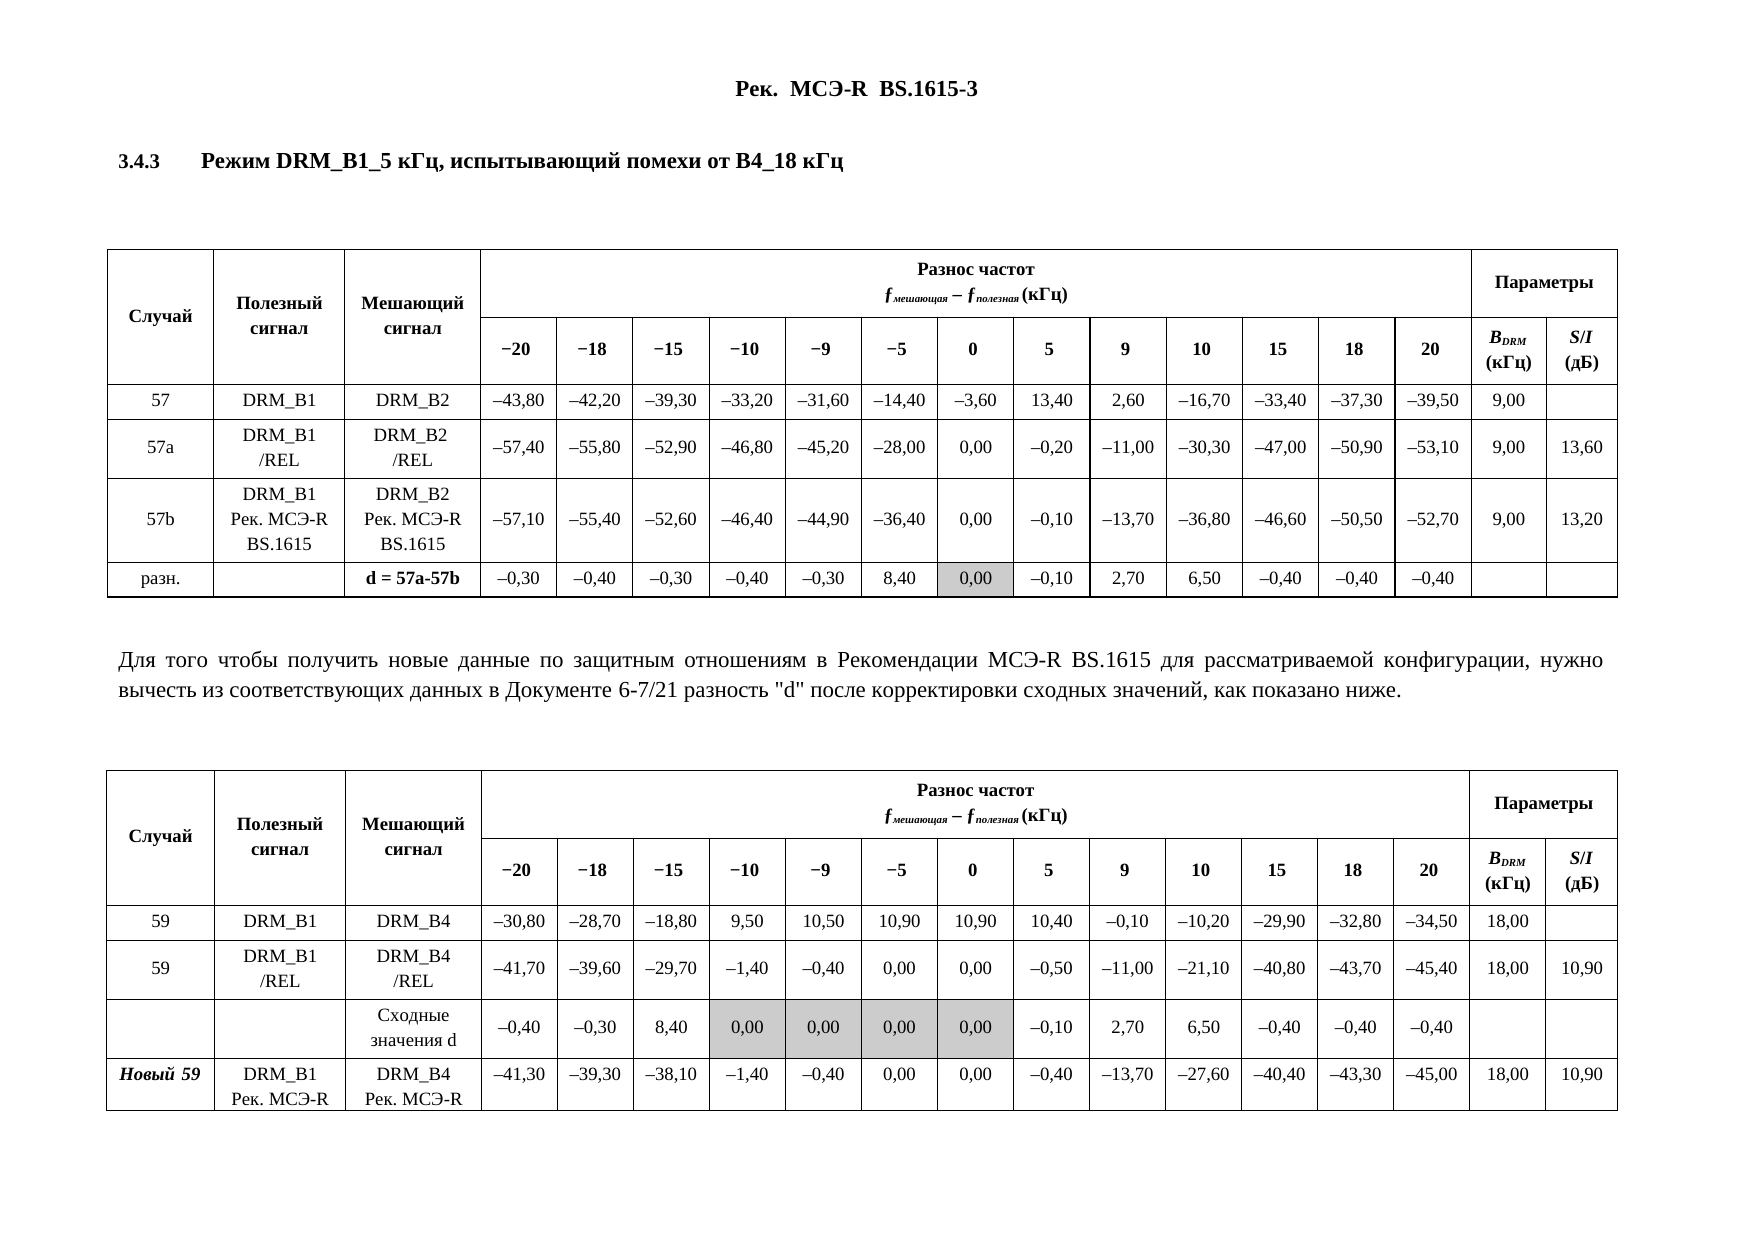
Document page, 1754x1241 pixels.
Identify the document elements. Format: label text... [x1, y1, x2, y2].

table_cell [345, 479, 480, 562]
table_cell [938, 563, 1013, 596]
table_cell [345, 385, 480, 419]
text Для того чтобы получить новые данные по защитным отношениям в Рекомендации МСЭ-R BS.1615 для рассматриваемой конфигурации, нужно вычесть из соответствующих данных в Документе 6-7/21 разность "d" после корректировки сходных значений, как показано ниже. [118, 646, 1606, 702]
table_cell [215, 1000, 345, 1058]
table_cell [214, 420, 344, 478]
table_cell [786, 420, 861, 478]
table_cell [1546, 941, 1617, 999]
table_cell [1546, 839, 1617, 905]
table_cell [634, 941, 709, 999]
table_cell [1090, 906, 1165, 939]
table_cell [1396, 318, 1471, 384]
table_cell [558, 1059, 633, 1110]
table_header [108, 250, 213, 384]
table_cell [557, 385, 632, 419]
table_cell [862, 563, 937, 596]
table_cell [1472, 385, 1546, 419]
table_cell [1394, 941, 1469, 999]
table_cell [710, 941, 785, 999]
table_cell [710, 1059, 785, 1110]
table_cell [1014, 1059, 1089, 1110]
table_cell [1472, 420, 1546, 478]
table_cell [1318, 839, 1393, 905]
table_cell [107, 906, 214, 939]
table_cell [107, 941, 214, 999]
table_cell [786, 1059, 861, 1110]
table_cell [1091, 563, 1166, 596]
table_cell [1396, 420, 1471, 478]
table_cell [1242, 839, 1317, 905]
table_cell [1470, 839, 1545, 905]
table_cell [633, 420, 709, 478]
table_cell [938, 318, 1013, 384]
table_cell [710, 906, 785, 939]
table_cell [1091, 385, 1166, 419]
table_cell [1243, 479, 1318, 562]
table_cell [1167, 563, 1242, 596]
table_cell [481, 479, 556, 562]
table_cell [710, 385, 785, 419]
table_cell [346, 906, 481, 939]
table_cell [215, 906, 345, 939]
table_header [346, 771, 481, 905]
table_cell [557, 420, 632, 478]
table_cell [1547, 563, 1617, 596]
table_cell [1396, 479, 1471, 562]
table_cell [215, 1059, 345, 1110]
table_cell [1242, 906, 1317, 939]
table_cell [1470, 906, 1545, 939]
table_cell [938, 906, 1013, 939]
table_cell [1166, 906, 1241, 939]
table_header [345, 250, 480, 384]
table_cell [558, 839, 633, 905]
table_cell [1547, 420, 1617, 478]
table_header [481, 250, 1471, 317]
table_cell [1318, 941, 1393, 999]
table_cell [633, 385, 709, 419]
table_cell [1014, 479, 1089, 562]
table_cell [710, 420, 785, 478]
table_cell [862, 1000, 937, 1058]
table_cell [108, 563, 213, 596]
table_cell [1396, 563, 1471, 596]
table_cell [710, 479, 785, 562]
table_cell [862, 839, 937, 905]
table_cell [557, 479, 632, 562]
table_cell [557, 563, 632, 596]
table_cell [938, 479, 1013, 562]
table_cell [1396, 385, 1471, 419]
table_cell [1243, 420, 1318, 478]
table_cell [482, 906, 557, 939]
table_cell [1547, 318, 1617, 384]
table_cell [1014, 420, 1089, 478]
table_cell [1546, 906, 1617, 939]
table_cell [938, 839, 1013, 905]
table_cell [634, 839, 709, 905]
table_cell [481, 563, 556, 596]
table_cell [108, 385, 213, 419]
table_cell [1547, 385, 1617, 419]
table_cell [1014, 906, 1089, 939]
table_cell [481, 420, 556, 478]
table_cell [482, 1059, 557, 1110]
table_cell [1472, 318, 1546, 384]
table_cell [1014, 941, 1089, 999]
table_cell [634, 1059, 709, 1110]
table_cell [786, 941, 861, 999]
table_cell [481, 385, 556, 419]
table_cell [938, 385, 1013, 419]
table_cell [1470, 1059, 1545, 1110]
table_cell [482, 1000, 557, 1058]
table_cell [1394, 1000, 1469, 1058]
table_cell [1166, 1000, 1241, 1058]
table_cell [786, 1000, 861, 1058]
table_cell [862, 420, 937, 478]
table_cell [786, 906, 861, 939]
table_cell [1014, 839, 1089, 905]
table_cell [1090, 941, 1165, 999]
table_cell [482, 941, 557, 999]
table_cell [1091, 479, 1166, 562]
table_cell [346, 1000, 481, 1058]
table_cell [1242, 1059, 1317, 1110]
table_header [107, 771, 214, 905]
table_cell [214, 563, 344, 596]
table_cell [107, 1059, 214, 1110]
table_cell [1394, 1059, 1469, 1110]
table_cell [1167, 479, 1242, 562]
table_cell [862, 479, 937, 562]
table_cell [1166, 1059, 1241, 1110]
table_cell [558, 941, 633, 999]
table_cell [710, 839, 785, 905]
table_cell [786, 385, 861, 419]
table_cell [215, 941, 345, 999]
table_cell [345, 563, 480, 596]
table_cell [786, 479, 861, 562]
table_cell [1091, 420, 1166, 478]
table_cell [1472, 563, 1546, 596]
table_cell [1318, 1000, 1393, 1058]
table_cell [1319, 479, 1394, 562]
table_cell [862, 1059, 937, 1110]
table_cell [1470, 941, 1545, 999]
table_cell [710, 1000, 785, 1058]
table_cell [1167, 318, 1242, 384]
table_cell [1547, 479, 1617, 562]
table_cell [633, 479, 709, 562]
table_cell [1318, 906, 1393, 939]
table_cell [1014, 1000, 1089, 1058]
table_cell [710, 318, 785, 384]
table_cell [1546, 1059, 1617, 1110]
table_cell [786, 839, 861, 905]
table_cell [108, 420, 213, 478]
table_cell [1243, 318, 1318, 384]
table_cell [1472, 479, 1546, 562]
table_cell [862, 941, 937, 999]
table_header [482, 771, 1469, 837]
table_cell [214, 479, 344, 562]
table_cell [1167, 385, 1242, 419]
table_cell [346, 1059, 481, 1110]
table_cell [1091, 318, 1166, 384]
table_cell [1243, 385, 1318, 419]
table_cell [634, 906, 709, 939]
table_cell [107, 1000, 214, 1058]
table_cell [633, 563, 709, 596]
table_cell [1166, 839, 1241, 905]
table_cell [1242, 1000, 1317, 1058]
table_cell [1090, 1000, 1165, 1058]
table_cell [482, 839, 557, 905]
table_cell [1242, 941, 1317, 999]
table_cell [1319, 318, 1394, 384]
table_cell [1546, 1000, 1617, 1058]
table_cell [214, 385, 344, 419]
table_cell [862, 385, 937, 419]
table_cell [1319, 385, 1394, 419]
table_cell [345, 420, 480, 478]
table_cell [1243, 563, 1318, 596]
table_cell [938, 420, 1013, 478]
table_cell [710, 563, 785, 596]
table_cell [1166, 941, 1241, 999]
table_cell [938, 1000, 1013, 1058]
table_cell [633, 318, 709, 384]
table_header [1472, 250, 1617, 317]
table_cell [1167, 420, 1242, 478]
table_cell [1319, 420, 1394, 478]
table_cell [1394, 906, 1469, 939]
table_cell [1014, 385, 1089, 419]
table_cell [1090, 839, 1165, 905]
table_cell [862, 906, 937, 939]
subtitle 3.4.3 Режим DRM_B1_5 кГц, испытывающий помехи от B4_18 кГц [118, 147, 1606, 173]
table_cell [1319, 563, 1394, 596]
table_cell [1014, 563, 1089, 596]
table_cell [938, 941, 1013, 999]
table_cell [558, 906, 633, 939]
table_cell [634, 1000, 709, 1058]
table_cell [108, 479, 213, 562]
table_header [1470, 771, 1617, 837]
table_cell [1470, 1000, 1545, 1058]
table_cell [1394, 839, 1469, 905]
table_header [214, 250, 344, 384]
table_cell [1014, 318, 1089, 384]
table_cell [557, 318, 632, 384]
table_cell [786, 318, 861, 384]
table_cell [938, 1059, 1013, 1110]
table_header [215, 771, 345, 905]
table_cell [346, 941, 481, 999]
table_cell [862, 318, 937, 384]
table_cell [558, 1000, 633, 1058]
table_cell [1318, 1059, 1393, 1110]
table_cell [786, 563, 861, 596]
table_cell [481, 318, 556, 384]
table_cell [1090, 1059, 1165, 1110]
